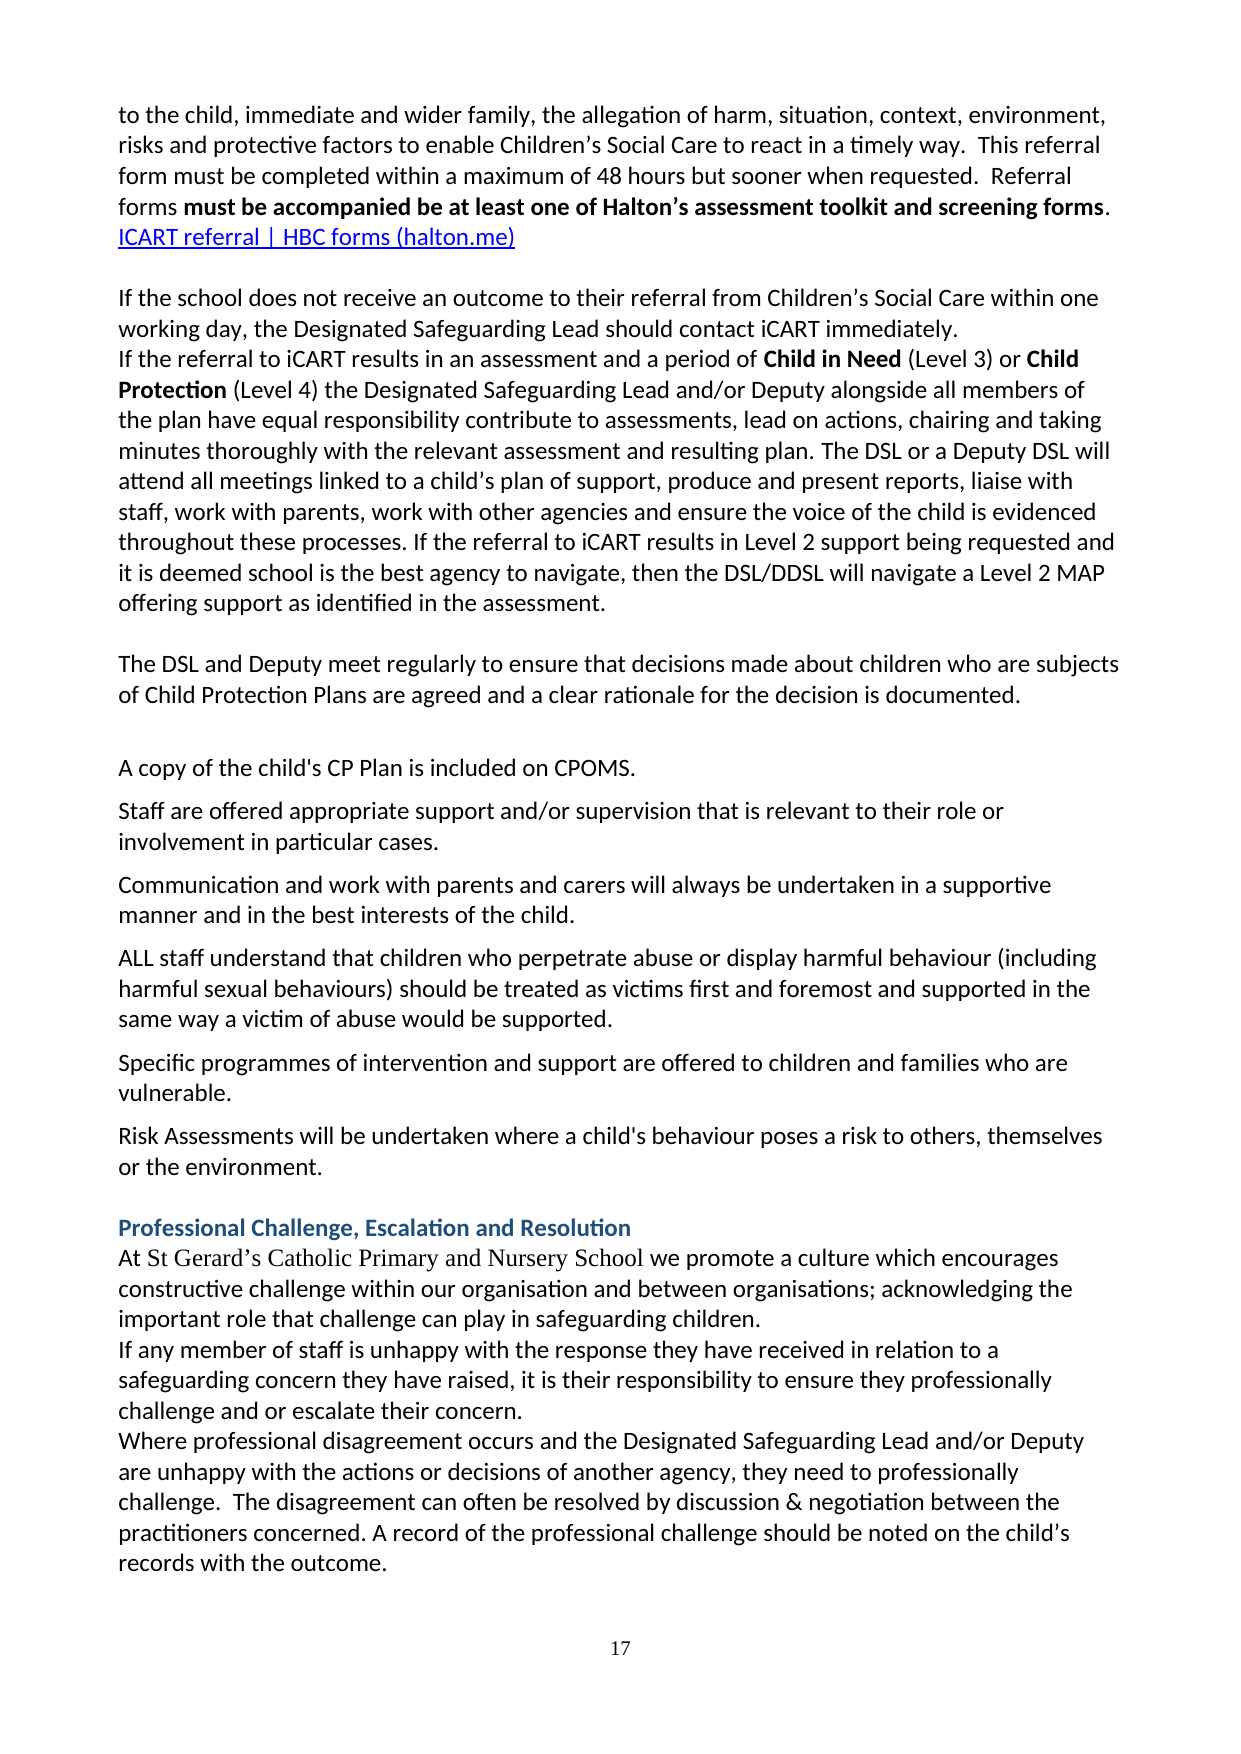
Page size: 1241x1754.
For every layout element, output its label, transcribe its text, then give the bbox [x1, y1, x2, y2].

text If the referral to iCART results in an assessment and a period of Child in Need (Level 3) or Child Protection (Level 4) the Designated Safeguarding Lead and/or Deputy alongside all members of the plan have equal responsibility contribute to assessments, lead on actions, chairing and taking minutes thoroughly with the relevant assessment and resulting plan. The DSL or a Deputy DSL will attend all meetings linked to a child’s plan of support, produce and present reports, liaise with staff, work with parents, work with other agencies and ensure the voice of the child is evidenced throughout these processes. If the referral to iCART results in Level 2 support being requested and it is deemed school is the best agency to navigate, then the DSL/DDSL will navigate a Level 2 MAP offering support as identified in the assessment. [118, 343, 1122, 618]
text A copy of the child's CP Plan is included on CPOMS. [118, 752, 1122, 783]
text ALL staff understand that children who perpetrate abuse or display harmful behaviour (including harmful sexual behaviours) should be treated as victims first and foremost and supported in the same way a victim of abuse would be supported. [118, 943, 1122, 1034]
text If the school does not receive an outcome to their referral from Children’s Social Care within one working day, the Designated Safeguarding Lead should contact iCART immediately. [118, 282, 1122, 343]
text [118, 99, 1122, 252]
subtitle Professional Challenge, Escalation and Resolution [118, 1212, 1122, 1242]
text Risk Assessments will be undertaken where a child's behaviour poses a risk to others, themselves or the environment. [118, 1120, 1122, 1181]
text Where professional disagreement occurs and the Designated Safeguarding Lead and/or Deputy are unhappy with the actions or decisions of another agency, they need to professionally challenge. The disagreement can often be resolved by discussion & negotiation between the practitioners concerned. A record of the professional challenge should be noted on the child’s records with the outcome. [118, 1425, 1122, 1578]
text At St Gerard’s Catholic Primary and Nursery School we promote a culture which encourages constructive challenge within our organisation and between organisations; acknowledging the important role that challenge can play in safeguarding children. [118, 1242, 1122, 1334]
text If any member of staff is unhappy with the response they have received in relation to a safeguarding concern they have raised, it is their responsibility to ensure they professionally challenge and or escalate their concern. [118, 1334, 1122, 1425]
text Specific programmes of intervention and support are offered to children and families who are vulnerable. [118, 1047, 1122, 1108]
text Communication and work with parents and carers will always be undertaken in a supportive manner and in the best interests of the child. [118, 869, 1122, 930]
text The DSL and Deputy meet regularly to ensure that decisions made about children who are subjects of Child Protection Plans are agreed and a clear rationale for the decision is documented. [118, 648, 1122, 709]
text Staff are offered appropriate support and/or supervision that is relevant to their role or involvement in particular cases. [118, 796, 1122, 857]
